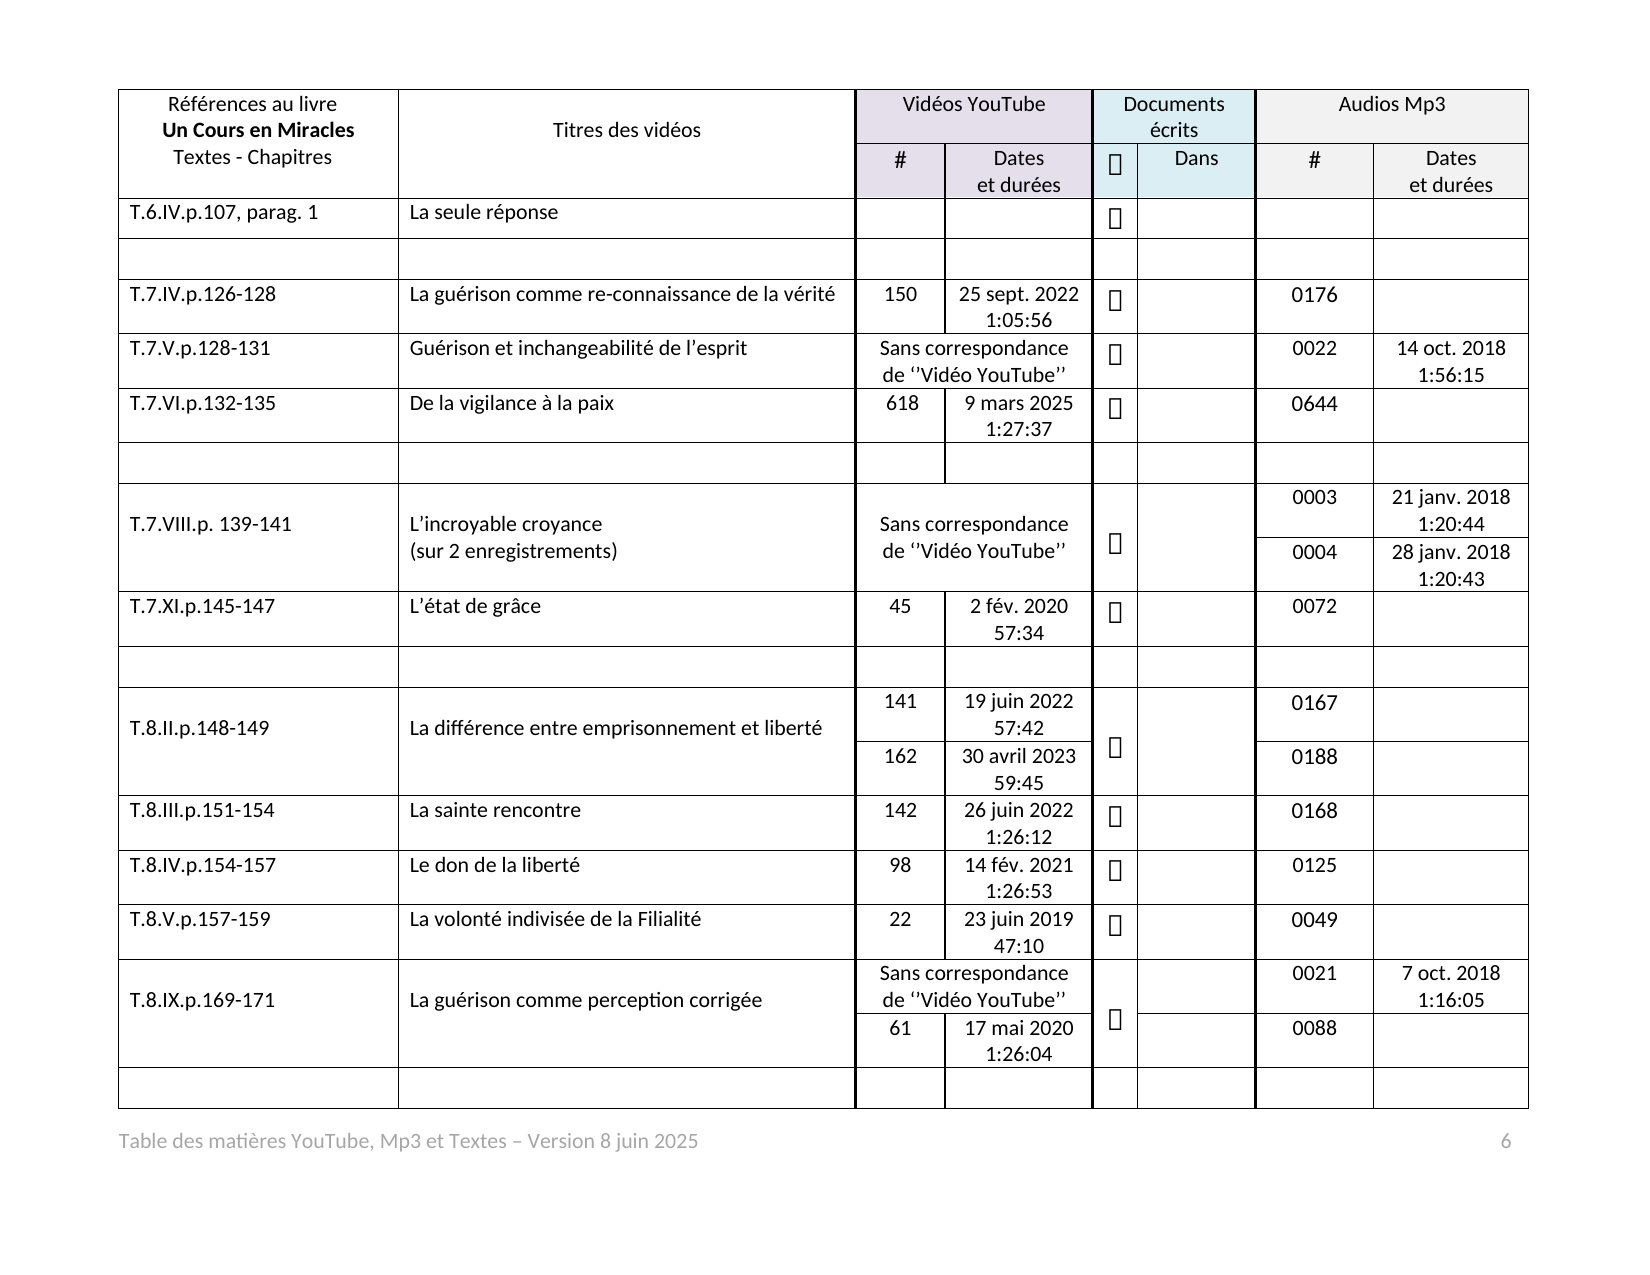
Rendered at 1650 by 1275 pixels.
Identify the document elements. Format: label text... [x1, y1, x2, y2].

table_cell 0022 [1257, 334, 1373, 388]
table_cell [1374, 239, 1528, 279]
table_cell [946, 1068, 1091, 1108]
table_cell 0003 [1257, 484, 1373, 537]
table_cell [1138, 796, 1254, 850]
table_cell  [1094, 389, 1137, 442]
table_cell [946, 239, 1091, 279]
table_cell # [1257, 144, 1373, 197]
table_cell  [1094, 960, 1137, 1067]
table_cell T.6.IV.p.107, parag. 1 [119, 199, 398, 238]
table_cell 0088 [1257, 1014, 1373, 1067]
table_cell [1138, 1068, 1254, 1108]
table_cell  [1094, 796, 1137, 850]
table_cell [857, 1068, 944, 1108]
table_cell [1138, 851, 1254, 904]
table_cell [1094, 239, 1137, 279]
table_cell Dans [1138, 144, 1254, 197]
table_cell 0072 [1257, 592, 1373, 646]
table_header Audios Mp3 [1257, 90, 1528, 143]
table_cell  [1094, 199, 1137, 238]
table_cell 19 juin 2022 57:42 [946, 688, 1091, 741]
table_cell 0644 [1257, 389, 1373, 442]
table_cell T.8.IV.p.154-157 [119, 851, 398, 904]
table_cell [119, 239, 398, 279]
table_cell  [1094, 484, 1137, 591]
table_cell [1138, 389, 1254, 442]
table_cell 23 juin 2019 47:10 [946, 905, 1091, 958]
table_cell [399, 443, 854, 483]
table_cell 0021 [1257, 960, 1373, 1013]
table_cell  [1094, 144, 1137, 197]
table_cell 0168 [1257, 796, 1373, 850]
table_cell [1257, 443, 1373, 483]
table_cell 22 [857, 905, 944, 958]
table_cell 14 fév. 2021 1:26:53 [946, 851, 1091, 904]
table_cell [1374, 592, 1528, 646]
table_cell [399, 239, 854, 279]
table_cell 150 [857, 280, 944, 333]
table_cell 0004 [1257, 538, 1373, 591]
table_cell 0188 [1257, 742, 1373, 795]
table_cell [946, 647, 1091, 687]
table_cell  [1094, 334, 1137, 388]
table_cell 142 [857, 796, 944, 850]
table_cell [1374, 647, 1528, 687]
table_cell T.8.IX.p.169-171 [119, 960, 398, 1067]
table_cell T.7.VIII.p. 139-141 [119, 484, 398, 591]
table_cell [857, 443, 944, 483]
table_cell [1138, 647, 1254, 687]
table_cell [1374, 1068, 1528, 1108]
table_cell La seule réponse [399, 199, 854, 238]
table_cell 45 [857, 592, 944, 646]
table_cell T.7.XI.p.145-147 [119, 592, 398, 646]
table_cell [1138, 592, 1254, 646]
table_cell [1374, 1014, 1528, 1067]
table_header Titres des vidéos [399, 90, 854, 197]
table_cell 162 [857, 742, 944, 795]
table_cell 618 [857, 389, 944, 442]
table_cell Sans correspondance de ‘’Vidéo YouTube’’ [857, 484, 1091, 591]
table_cell Sans correspondance de ‘’Vidéo YouTube’’ [857, 960, 1091, 1013]
table_cell [1374, 905, 1528, 958]
table_cell La différence entre emprisonnement et liberté [399, 688, 854, 795]
table_cell [1094, 443, 1137, 483]
table_cell 28 janv. 2018 1:20:43 [1374, 538, 1528, 591]
table_cell 14 oct. 2018 1:56:15 [1374, 334, 1528, 388]
table_cell [1374, 688, 1528, 741]
table_cell 7 oct. 2018 1:16:05 [1374, 960, 1528, 1013]
table_cell L’état de grâce [399, 592, 854, 646]
table_cell [119, 647, 398, 687]
table_cell De la vigilance à la paix [399, 389, 854, 442]
table_cell [1374, 280, 1528, 333]
table_cell  [1094, 280, 1137, 333]
table_cell 0125 [1257, 851, 1373, 904]
table_cell [1138, 688, 1254, 795]
table_cell 25 sept. 2022 1:05:56 [946, 280, 1091, 333]
table_cell [1138, 484, 1254, 591]
table_cell [1374, 443, 1528, 483]
table_cell T.7.V.p.128-131 [119, 334, 398, 388]
table_cell Dates et durées [1374, 144, 1528, 197]
table_cell [1138, 960, 1254, 1013]
table_cell 2 fév. 2020 57:34 [946, 592, 1091, 646]
table_cell La guérison comme perception corrigée [399, 960, 854, 1067]
table_cell [1094, 1068, 1137, 1108]
table_cell T.8.III.p.151-154 [119, 796, 398, 850]
table_cell [1138, 334, 1254, 388]
table_cell T.8.II.p.148-149 [119, 688, 398, 795]
table_cell [119, 1068, 398, 1108]
table_cell [1138, 280, 1254, 333]
table_cell La volonté indivisée de la Filialité [399, 905, 854, 958]
table_cell [399, 647, 854, 687]
table_cell 0049 [1257, 905, 1373, 958]
table_cell 9 mars 2025 1:27:37 [946, 389, 1091, 442]
table_cell [1257, 647, 1373, 687]
table_cell 30 avril 2023 59:45 [946, 742, 1091, 795]
table_cell Sans correspondance de ‘’Vidéo YouTube’’ [857, 334, 1091, 388]
table_cell 141 [857, 688, 944, 741]
table_cell [1138, 239, 1254, 279]
table_cell 98 [857, 851, 944, 904]
table_cell  [1094, 688, 1137, 795]
table_cell # [857, 144, 944, 197]
table_cell [1374, 389, 1528, 442]
table_cell 21 janv. 2018 1:20:44 [1374, 484, 1528, 537]
table_cell 0167 [1257, 688, 1373, 741]
table_cell [857, 239, 944, 279]
table_cell [119, 443, 398, 483]
table_cell [1374, 851, 1528, 904]
table_cell [946, 443, 1091, 483]
table_header Documents écrits [1094, 90, 1254, 143]
table_cell L’incroyable croyance (sur 2 enregistrements) [399, 484, 854, 591]
table_cell 61 [857, 1014, 944, 1067]
table_cell [1374, 796, 1528, 850]
table_cell [1138, 905, 1254, 958]
table_cell [1257, 239, 1373, 279]
table_cell 17 mai 2020 1:26:04 [946, 1014, 1091, 1067]
table_cell  [1094, 851, 1137, 904]
table_cell [1094, 647, 1137, 687]
table_cell 26 juin 2022 1:26:12 [946, 796, 1091, 850]
table_cell [399, 1068, 854, 1108]
table_cell [1138, 443, 1254, 483]
table_cell T.7.IV.p.126-128 [119, 280, 398, 333]
table_cell 0176 [1257, 280, 1373, 333]
table_cell La sainte rencontre [399, 796, 854, 850]
table_header Vidéos YouTube [857, 90, 1091, 143]
table_cell  [1094, 592, 1137, 646]
table_cell [857, 647, 944, 687]
table_cell Le don de la liberté [399, 851, 854, 904]
table_cell [1138, 1014, 1254, 1067]
table_cell Dates et durées [946, 144, 1091, 197]
table_cell Guérison et inchangeabilité de l’esprit [399, 334, 854, 388]
table_cell La guérison comme re-connaissance de la vérité [399, 280, 854, 333]
table_cell T.7.VI.p.132-135 [119, 389, 398, 442]
table_cell  [1094, 905, 1137, 958]
table_cell [1257, 1068, 1373, 1108]
table_cell [1374, 742, 1528, 795]
table_cell T.8.V.p.157-159 [119, 905, 398, 958]
table_header Références au livre Un Cours en Miracles Textes - Chapitres [119, 90, 398, 197]
